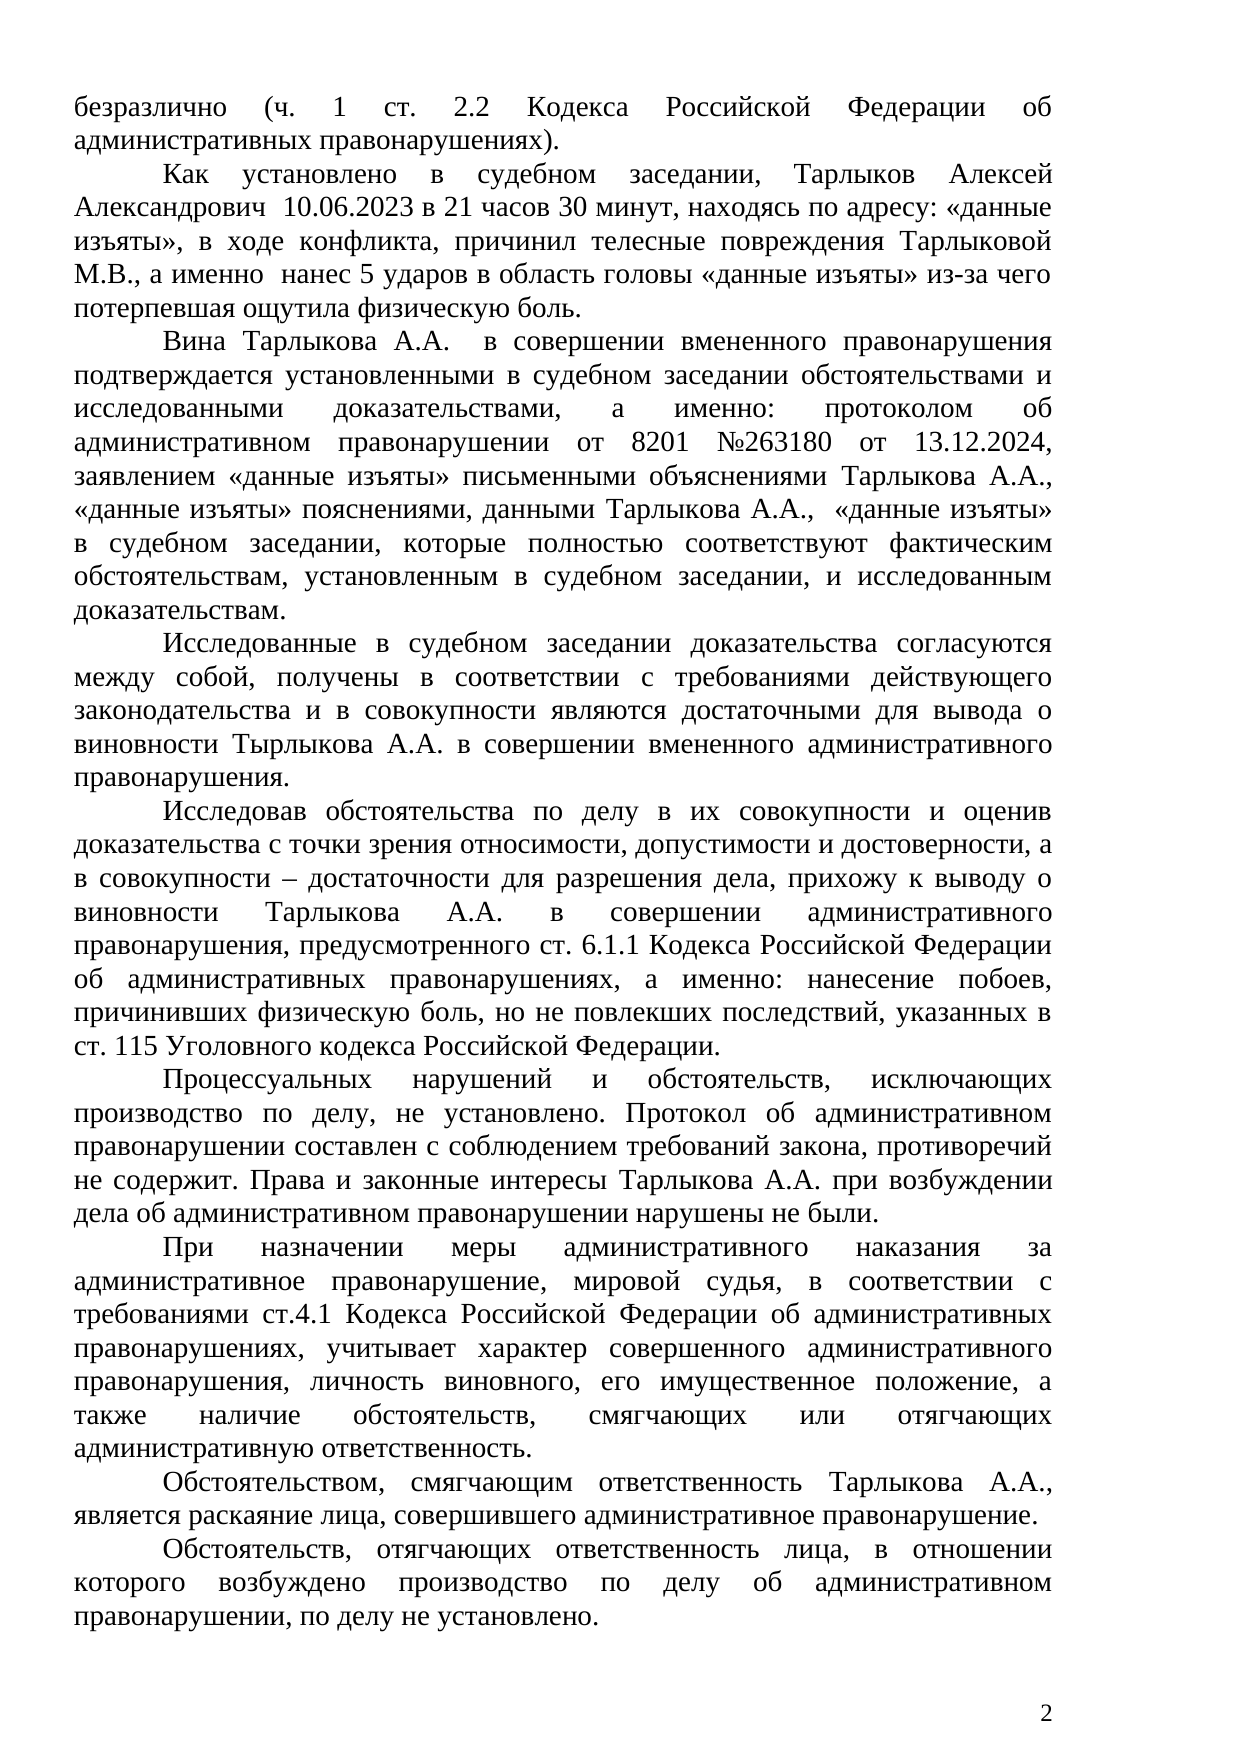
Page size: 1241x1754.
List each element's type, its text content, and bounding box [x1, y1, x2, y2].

text Процессуальных нарушений и обстоятельств, исключающих производство по делу, не установлено. Протокол об административном правонарушении составлен с соблюдением требований закона, противоречий не содержит. Права и законные интересы Тарлыкова А.А. при возбуждении дела об административном правонарушении нарушены не были. [74, 1061, 1053, 1229]
text Исследованные в судебном заседании доказательства согласуются между собой, получены в соответствии с требованиями действующего законодательства и в совокупности являются достаточными для вывода о виновности Тырлыкова А.А. в совершении вмененного административного правонарушения. [74, 625, 1053, 793]
text Обстоятельством, смягчающим ответственность Тарлыкова А.А., является раскаяние лица, совершившего административное правонарушение. [74, 1464, 1053, 1531]
text Вина Тарлыкова А.А. в совершении вмененного правонарушения подтверждается установленными в судебном заседании обстоятельствами и исследованными доказательствами, а именно: протоколом об административном правонарушении от 8201 №263180 от 13.12.2024, заявлением «данные изъяты» письменными объяснениями Тарлыкова А.А., «данные изъяты» пояснениями, данными Тарлыкова А.А., «данные изъяты» в судебном заседании, которые полностью соответствуют фактическим обстоятельствам, установленным в судебном заседании, и исследованным доказательствам. [74, 323, 1053, 625]
text Как установлено в судебном заседании, Тарлыков Алексей Александрович 10.06.2023 в 21 часов 30 минут, находясь по адресу: «данные изъяты», в ходе конфликта, причинил телесные повреждения Тарлыковой М.В., а именно нанес 5 ударов в область головы «данные изъяты» из-за чего потерпевшая ощутила физическую боль. [74, 156, 1053, 323]
text Обстоятельств, отягчающих ответственность лица, в отношении которого возбуждено производство по делу об административном правонарушении, по делу не установлено. [74, 1531, 1053, 1632]
text Исследовав обстоятельства по делу в их совокупности и оценив доказательства с точки зрения относимости, допустимости и достоверности, а в совокупности – достаточности для разрешения дела, прихожу к выводу о виновности Тарлыкова А.А. в совершении административного правонарушения, предусмотренного ст. 6.1.1 Кодекса Российской Федерации об административных правонарушениях, а именно: нанесение побоев, причинивших физическую боль, но не повлекших последствий, указанных в ст. 115 Уголовного кодекса Российской Федерации. [74, 793, 1053, 1061]
text При назначении меры административного наказания за административное правонарушение, мировой судья, в соответствии с требованиями ст.4.1 Кодекса Российской Федерации об административных правонарушениях, учитывает характер совершенного административного правонарушения, личность виновного, его имущественное положение, а также наличие обстоятельств, смягчающих или отягчающих административную ответственность. [74, 1229, 1053, 1464]
